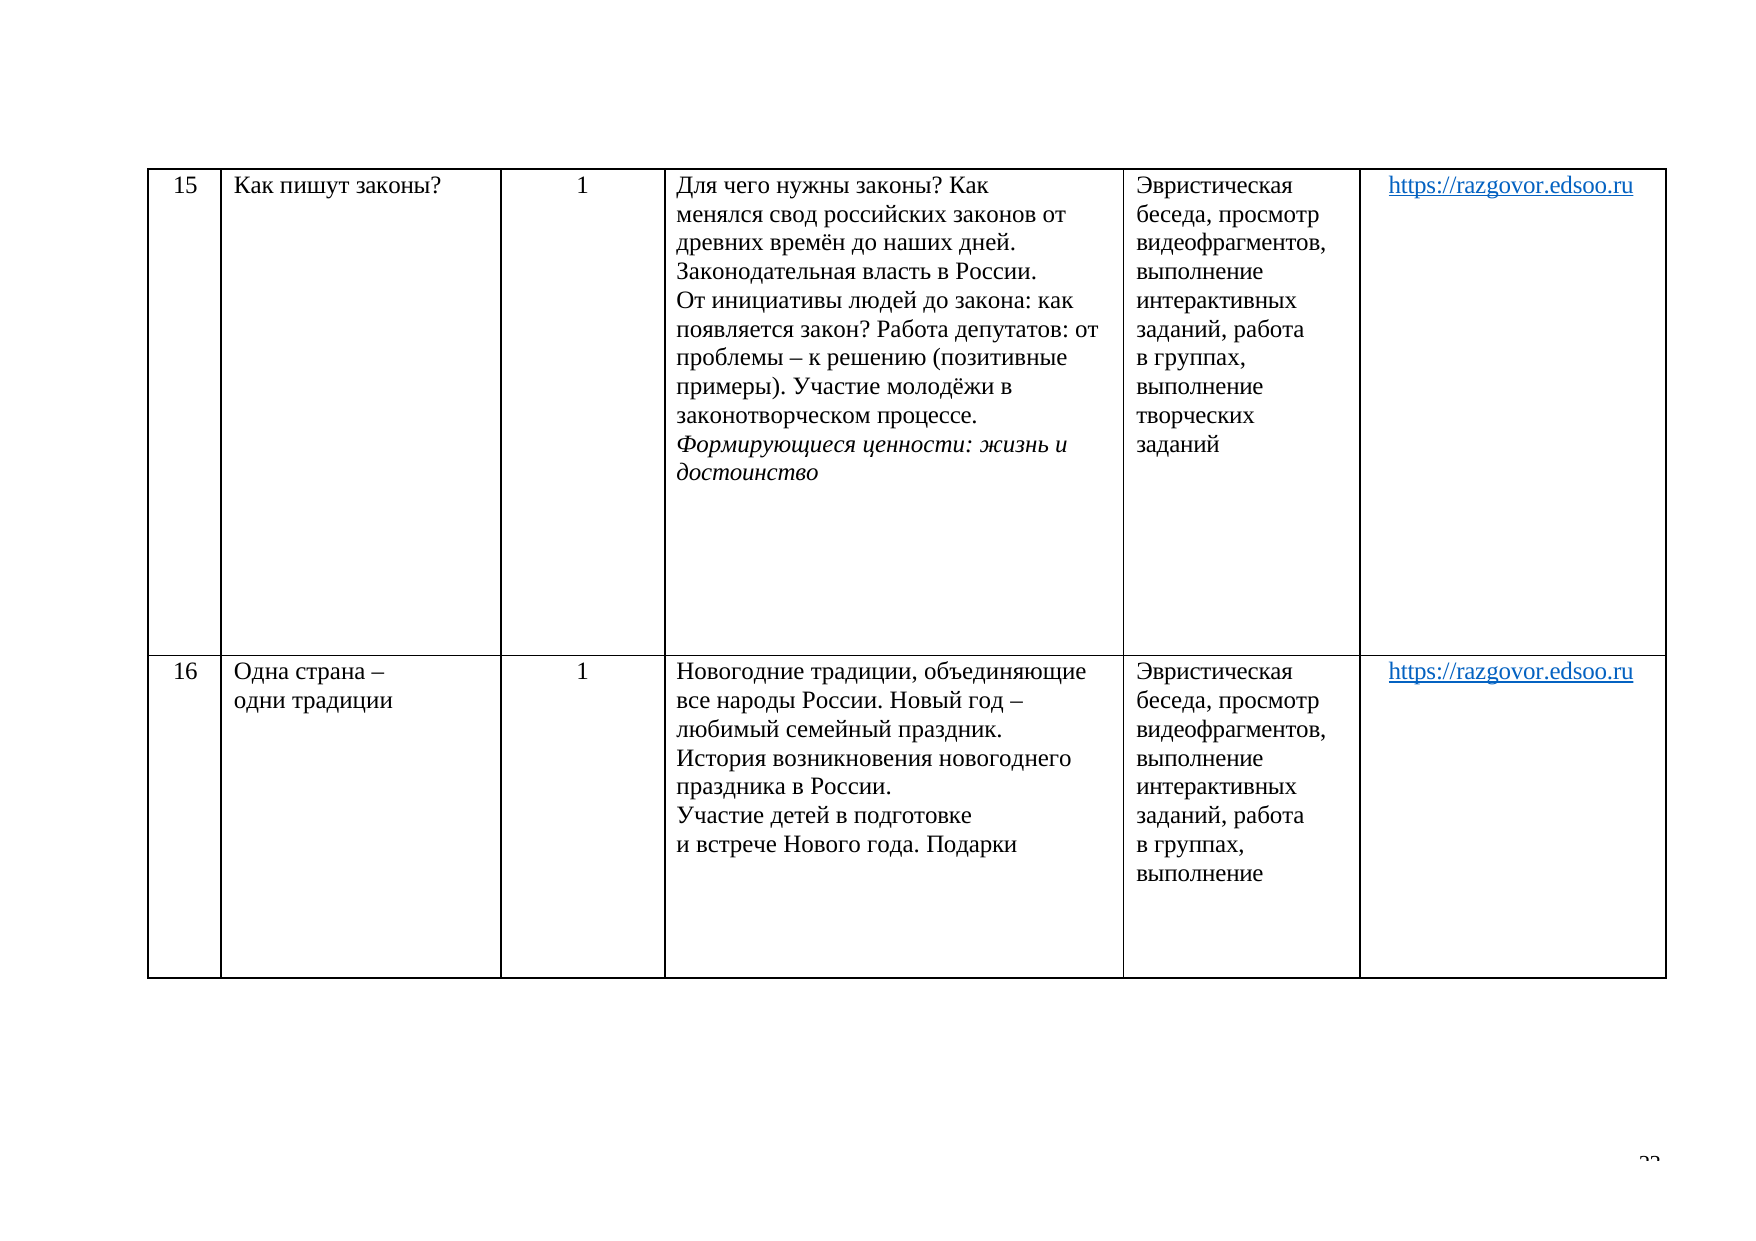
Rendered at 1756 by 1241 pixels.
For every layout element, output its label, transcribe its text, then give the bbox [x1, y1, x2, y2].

table_cell Новогодние традиции, объединяющие все народы России. Новый год – любимый семейный праздник. История возникновения новогоднего праздника в России. Участие детей в подготовке и встрече Нового года. Подарки [666, 656, 1123, 977]
table_cell Одна страна – одни традиции [222, 656, 500, 977]
table_header 1 [502, 170, 664, 655]
table_cell https://razgovor.edsoo.ru [1361, 656, 1665, 977]
table_cell Эвристическая беседа, просмотр видеофрагментов, выполнение интерактивных заданий, работа в группах, выполнение [1124, 656, 1359, 977]
table_cell 1 [502, 656, 664, 977]
table_header 15 [149, 170, 220, 655]
table_cell 16 [149, 656, 220, 977]
table_header https://razgovor.edsoo.ru [1361, 170, 1665, 655]
table_header Эвристическая беседа, просмотр видеофрагментов, выполнение интерактивных заданий, работа в группах, выполнение творческих заданий [1124, 170, 1359, 655]
table_header Как пишут законы? [222, 170, 500, 655]
table_header Для чего нужны законы? Как менялся свод российских законов от древних времён до наших дней. Законодательная власть в России. От инициативы людей до закона: как появляется закон? Работа депутатов: от проблемы – к решению (позитивные примеры). Участие молодёжи в законотворческом процессе. Формирующиеся ценности: жизнь и достоинство [666, 170, 1123, 655]
